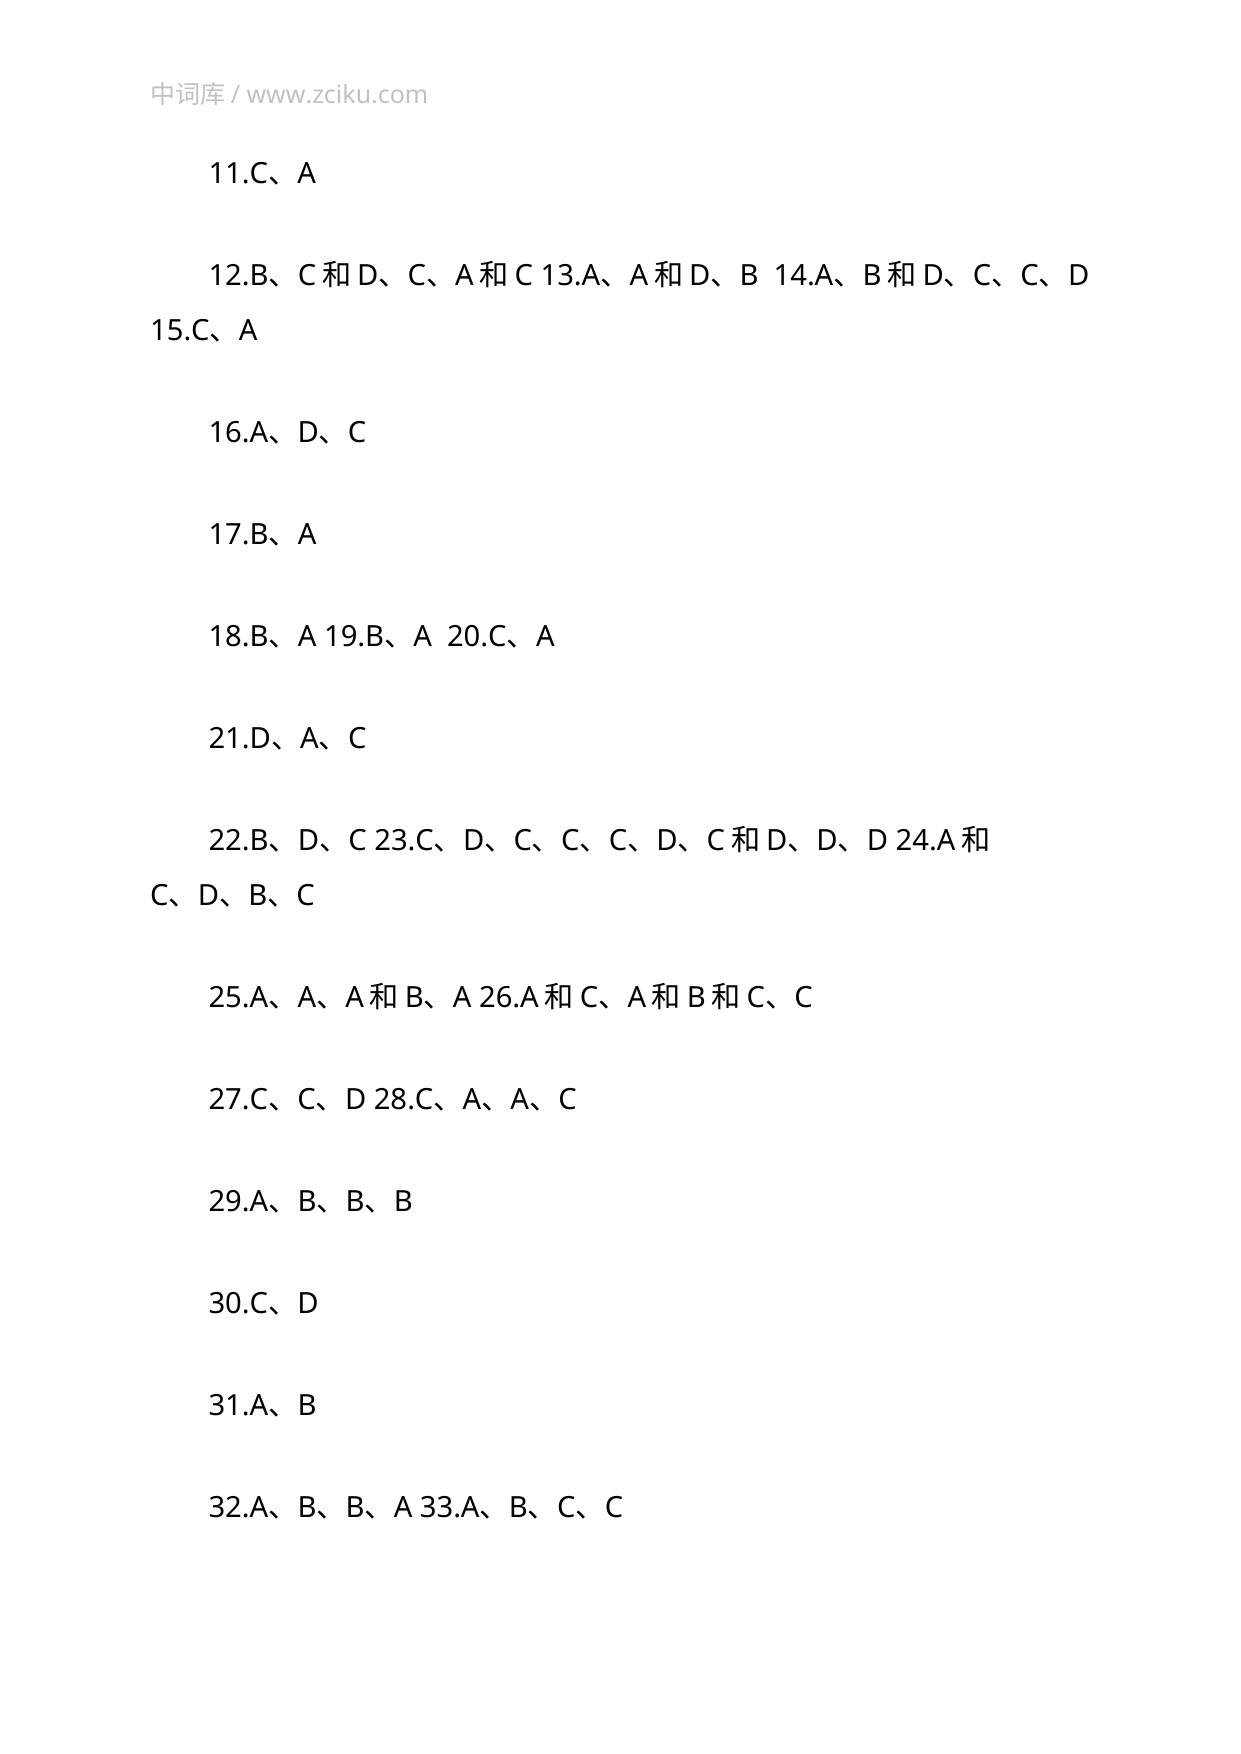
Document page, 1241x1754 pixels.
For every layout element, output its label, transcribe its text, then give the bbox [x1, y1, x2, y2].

text 16.A、D、C [150, 409, 1090, 451]
text 32.A、B、B、A 33.A、B、C、C [150, 1484, 1090, 1526]
text 31.A、B [150, 1382, 1090, 1424]
text 11.C、A [150, 150, 1090, 192]
text 30.C、D [150, 1280, 1090, 1322]
text 12.B、C和D、C、A和C 13.A、A和D、B 14.A、B和D、C、C、D 15.C、A [150, 252, 1090, 349]
text 29.A、B、B、B [150, 1178, 1090, 1220]
text 27.C、C、D 28.C、A、A、C [150, 1076, 1090, 1118]
text 21.D、A、C [150, 715, 1090, 757]
text 18.B、A 19.B、A 20.C、A [150, 613, 1090, 655]
text 22.B、D、C 23.C、D、C、C、C、D、C和D、D、D 24.A和C、D、B、C [150, 817, 1090, 914]
text 25.A、A、A和B、A 26.A和C、A和B和C、C [150, 974, 1090, 1016]
text 17.B、A [150, 511, 1090, 553]
